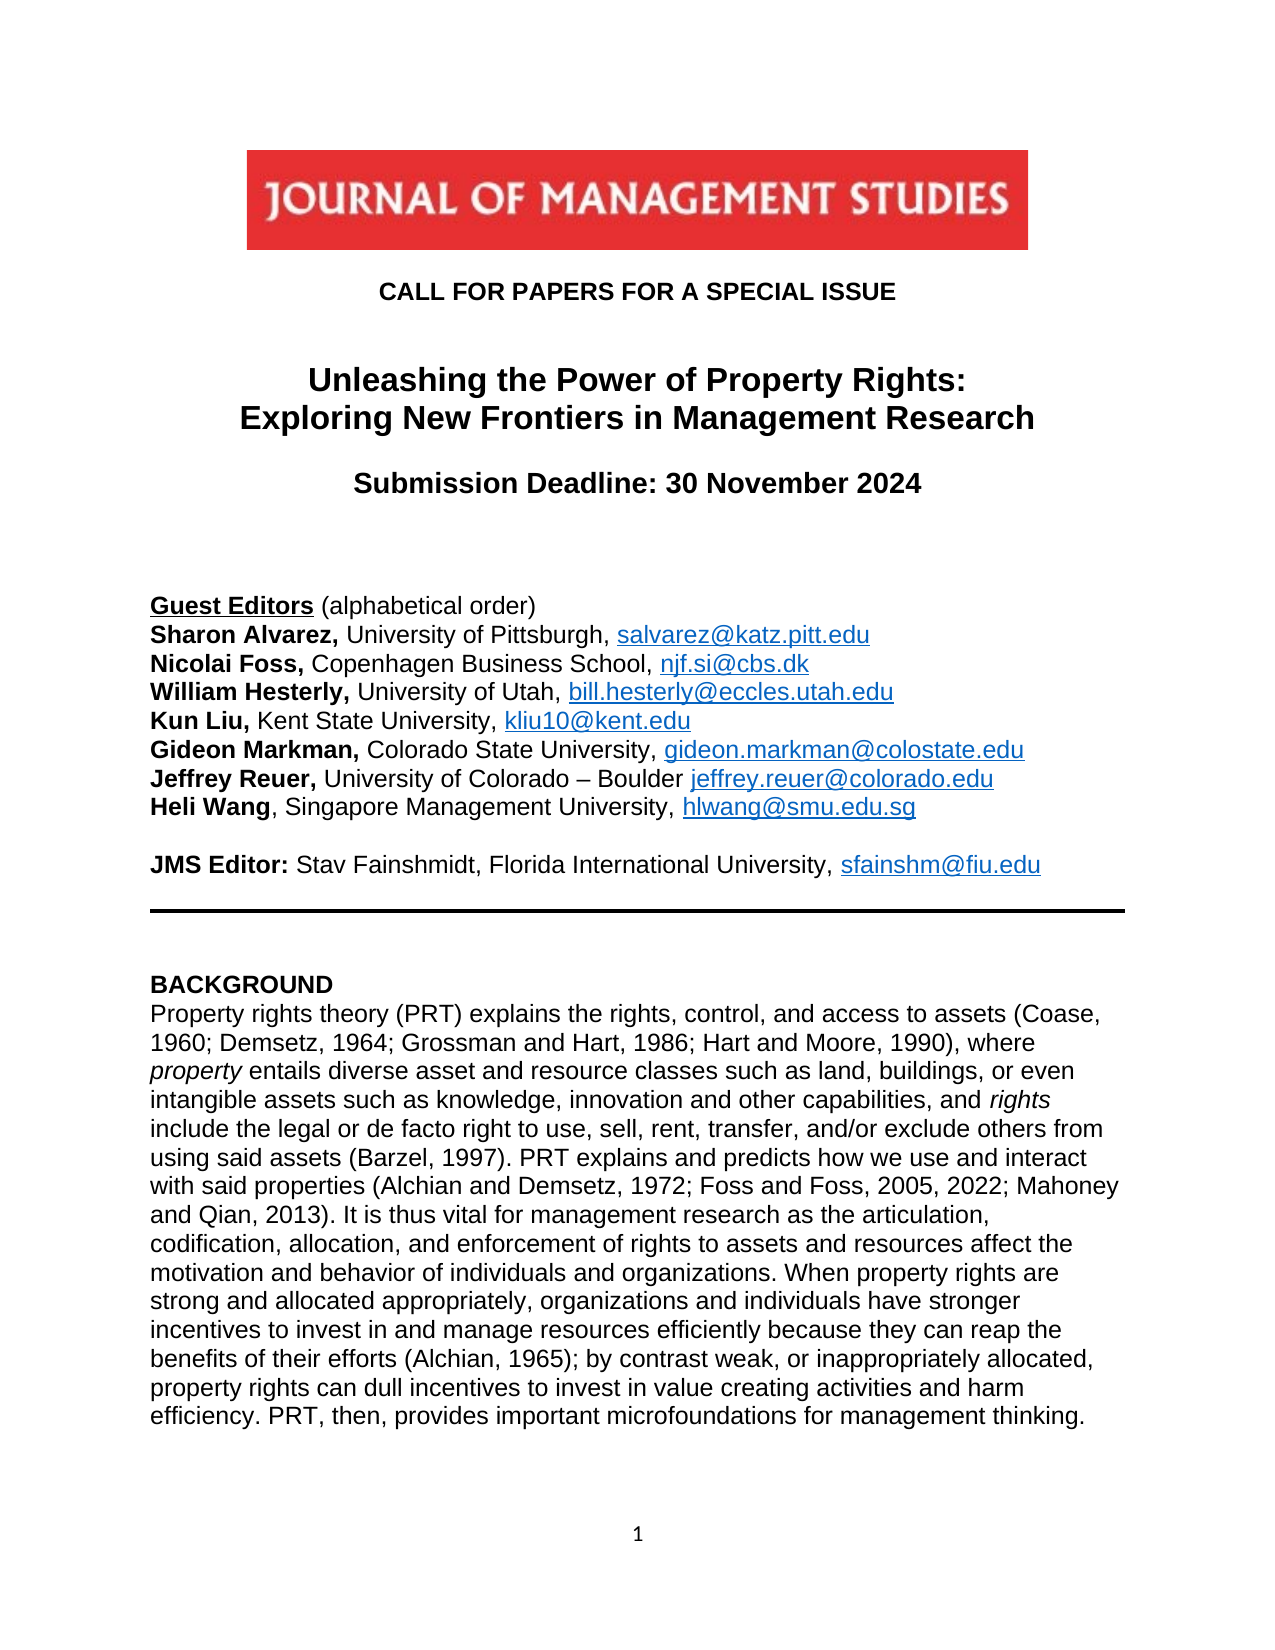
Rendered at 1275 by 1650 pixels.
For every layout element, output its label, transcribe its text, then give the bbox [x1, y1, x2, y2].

text BACKGROUND [150, 970, 1125, 999]
text Gideon Markman, Colorado State University, gideon.markman@colostate.edu [150, 735, 1125, 764]
text Property rights theory (PRT) explains the rights, control, and access to assets (Coase, 1960; Demsetz, 1964; Grossman and Hart, 1986; Hart and Moore, 1990), where property entails diverse asset and resource classes such as land, buildings, or even intangible assets such as knowledge, innovation and other capabilities, and rights include the legal or de facto right to use, sell, rent, transfer, and/or exclude others from using said assets (Barzel, 1997). PRT explains and predicts how we use and interact with said properties (Alchian and Demsetz, 1972; Foss and Foss, 2005, 2022; Mahoney and Qian, 2013). It is thus vital for management research as the articulation, codification, allocation, and enforcement of rights to assets and resources affect the motivation and behavior of individuals and organizations. When property rights are strong and allocated appropriately, organizations and individuals have stronger incentives to invest in and manage resources efficiently because they can reap the benefits of their efforts (Alchian, 1965); by contrast weak, or inappropriately allocated, property rights can dull incentives to invest in value creating activities and harm efficiency. PRT, then, provides important microfoundations for management thinking. [150, 999, 1125, 1430]
text Exploring New Frontiers in Management Research [150, 398, 1125, 437]
text Sharon Alvarez, University of Pittsburgh, salvarez@katz.pitt.edu [150, 620, 1125, 649]
text Unleashing the Power of Property Rights: [150, 360, 1125, 398]
text CALL FOR PAPERS FOR A SPECIAL ISSUE [150, 277, 1125, 306]
text Guest Editors (alphabetical order) [150, 591, 1125, 620]
text William Hesterly, University of Utah, bill.hesterly@eccles.utah.edu [150, 677, 1125, 706]
picture [246, 150, 1029, 250]
text Heli Wang, Singapore Management University, hlwang@smu.edu.sg [150, 792, 1125, 821]
text Submission Deadline: 30 November 2024 [150, 466, 1125, 499]
text JMS Editor: Stav Fainshmidt, Florida International University, sfainshm@fiu.edu [150, 850, 1125, 879]
text Jeffrey Reuer, University of Colorado – Boulder jeffrey.reuer@colorado.edu [150, 764, 1125, 792]
text Nicolai Foss, Copenhagen Business School, njf.si@cbs.dk [150, 649, 1125, 677]
text Kun Liu, Kent State University, kliu10@kent.edu [150, 706, 1125, 735]
